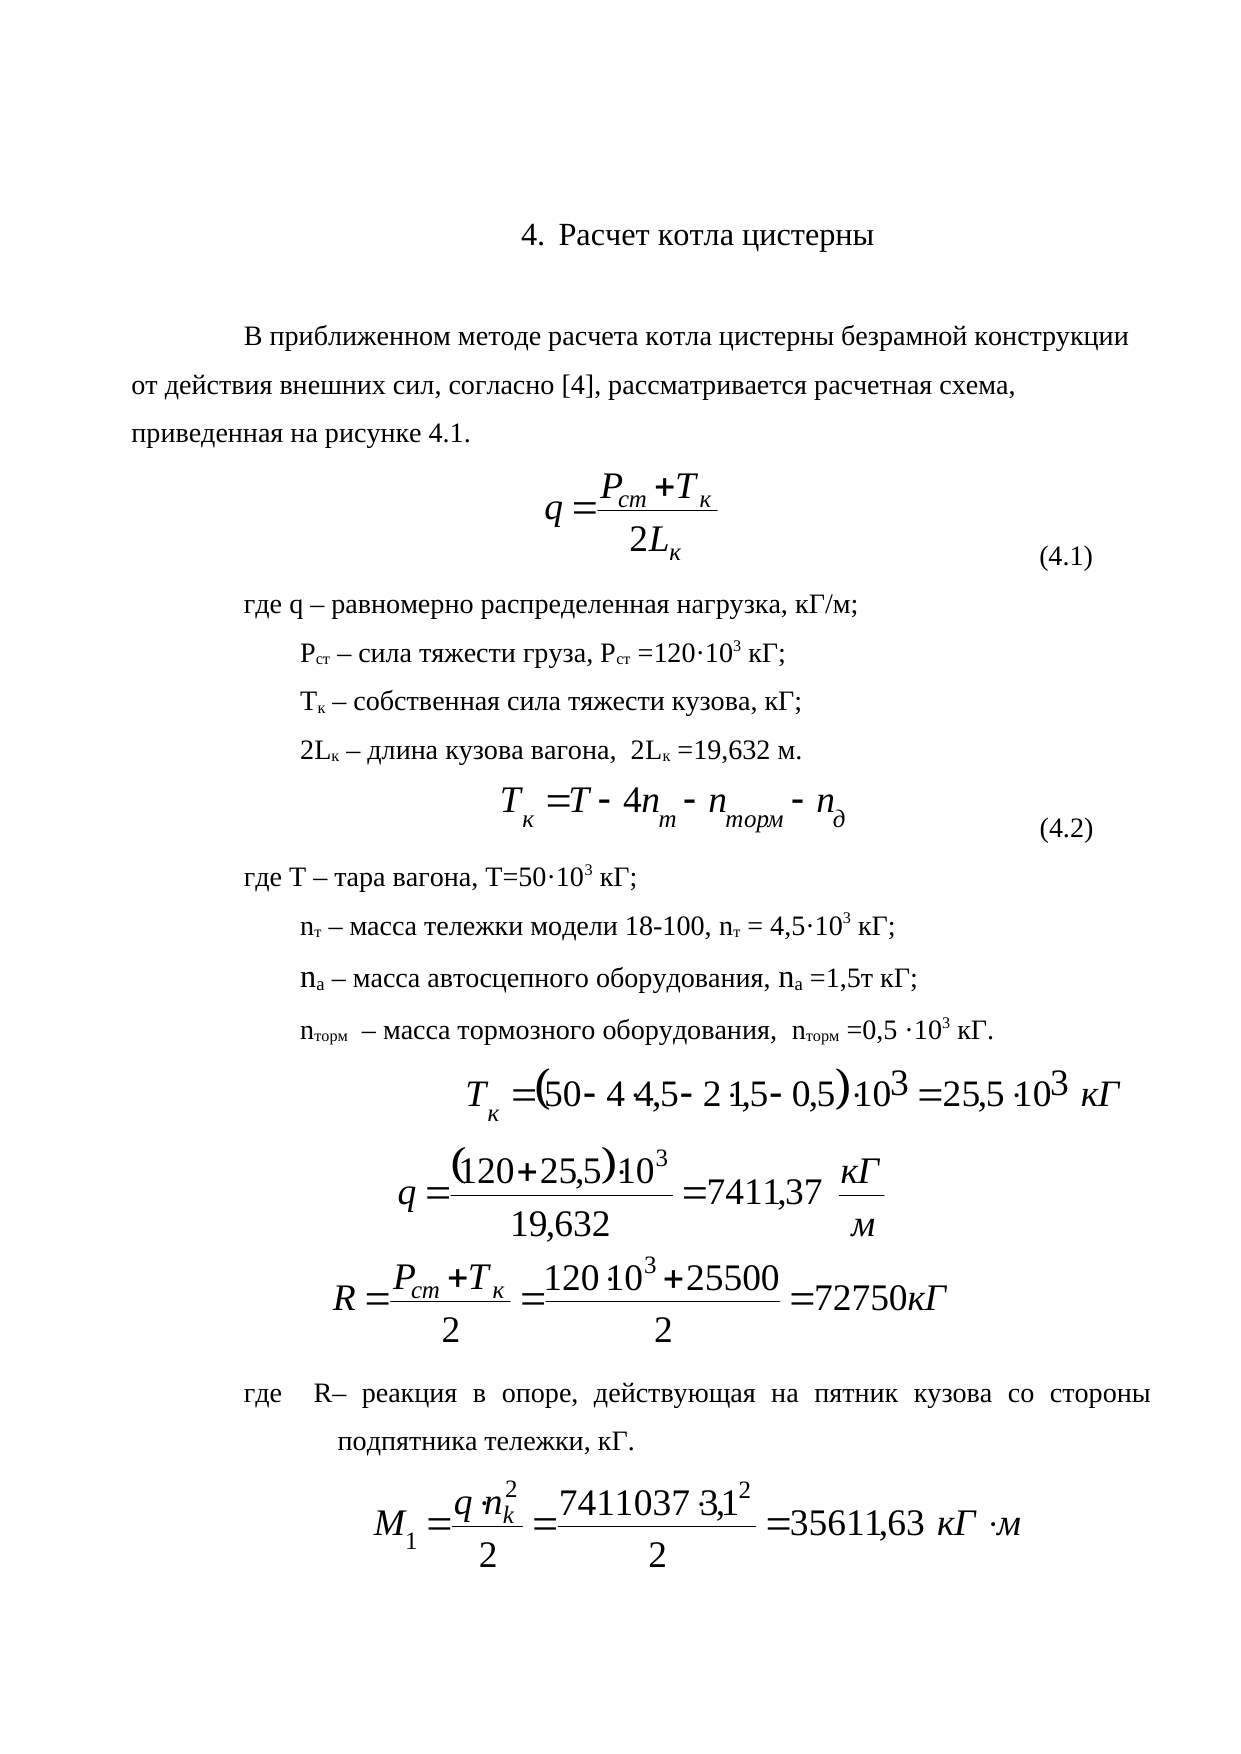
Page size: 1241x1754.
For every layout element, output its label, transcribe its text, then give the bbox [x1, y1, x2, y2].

text (4.1) [244, 465, 1152, 571]
text nторм – масса тормозного оборудования, nторм =0,5 ·103 кГ. [300, 1013, 1152, 1045]
text где R– реакция в опоре, действующая на пятник кузова со стороны подпятника тележки, кГ. [244, 1376, 1152, 1457]
text где q – равномерно распределенная нагрузка, кГ/м; [244, 587, 1152, 620]
text Тк – собственная сила тяжести кузова, кГ; [300, 684, 1152, 717]
text Рст – сила тяжести груза, Рст =120·103 кГ; [300, 636, 1152, 668]
text В приближенном методе расчета котла цистерны безрамной конструкции от действия внешних сил, согласно [4], рассматривается расчетная схема, приведенная на рисунке 4.1. [131, 319, 1152, 449]
text 2Lк – длина кузова вагона, 2Lк =19,632 м. [300, 733, 1152, 765]
text nа – масса автосцепного оборудования, nа =1,5т кГ; [300, 957, 1152, 994]
text (4.2) [131, 781, 1152, 844]
text где Т – тара вагона, Т=50·103 кГ; [244, 860, 1152, 892]
list Расчет котла цистерны [244, 215, 1152, 252]
text nт – масса тележки модели 18-100, nт = 4,5·103 кГ; [300, 908, 1152, 941]
